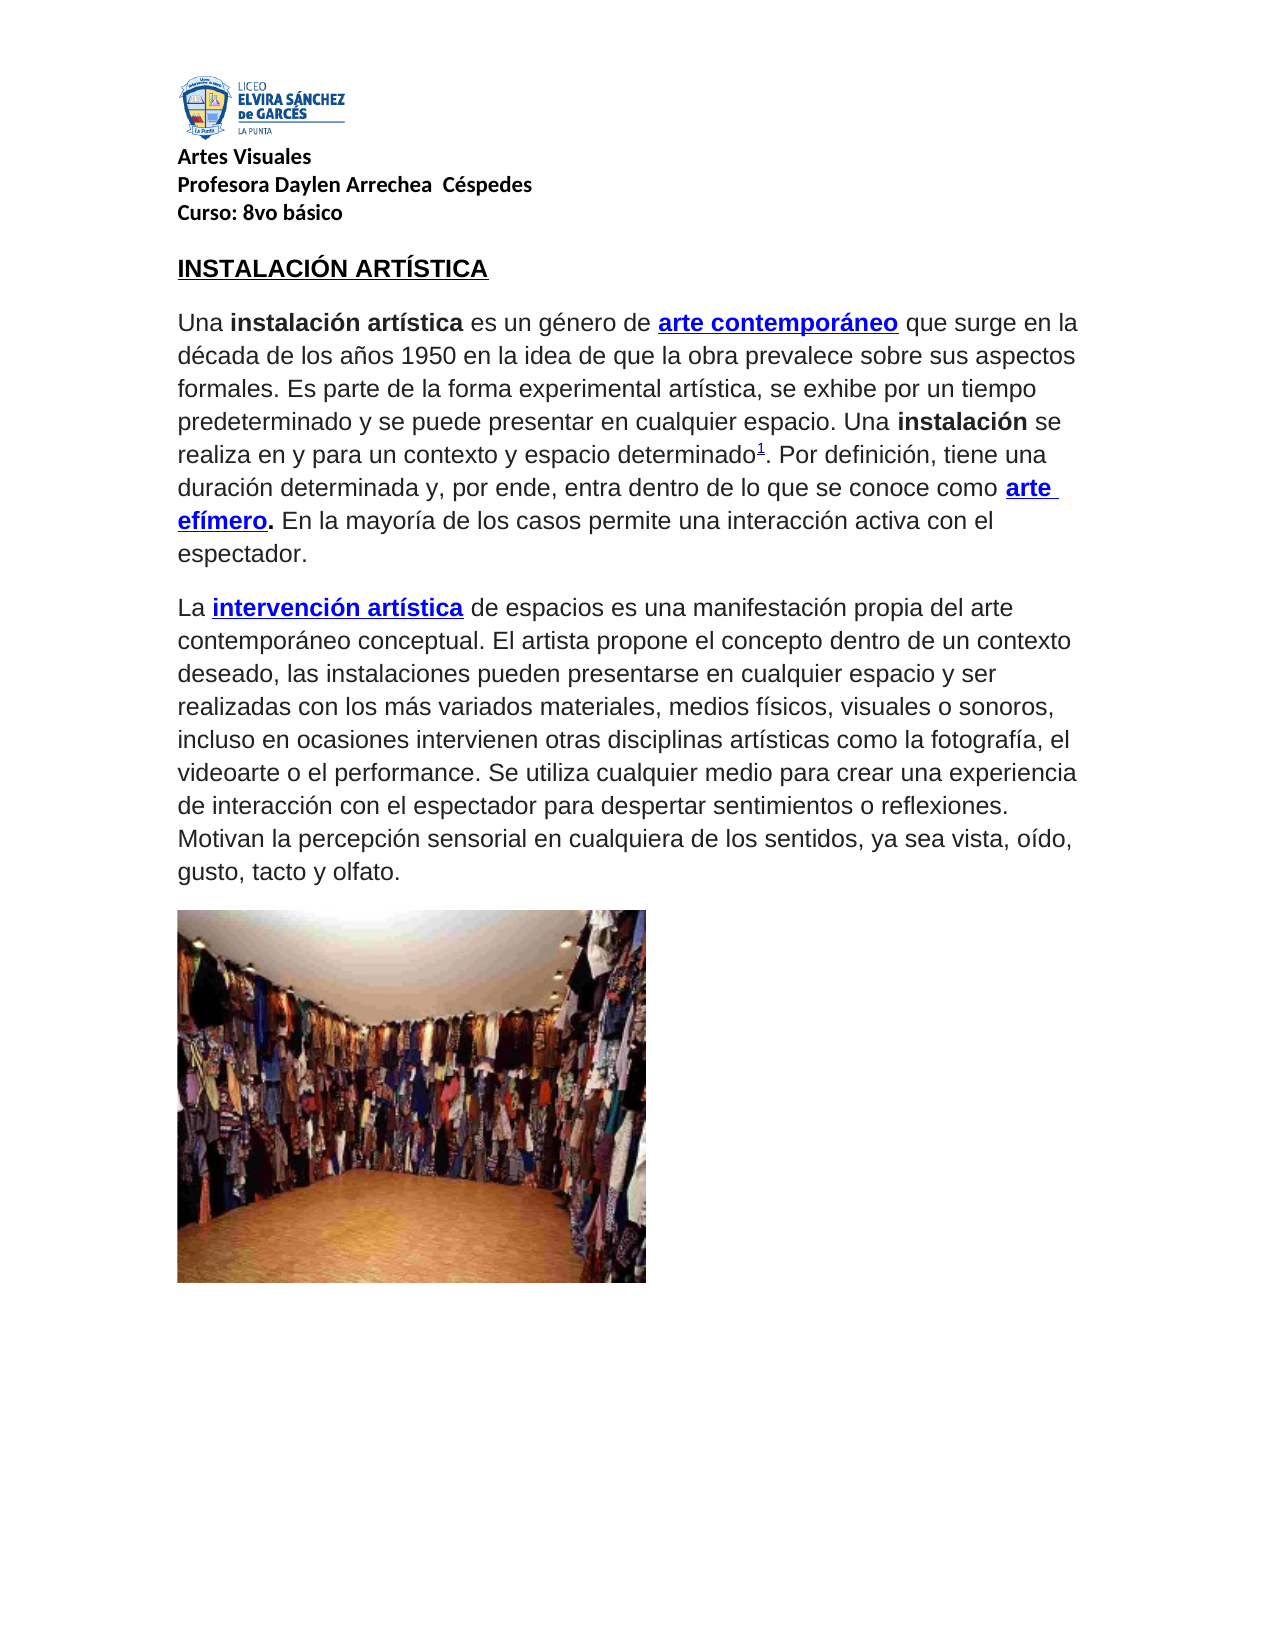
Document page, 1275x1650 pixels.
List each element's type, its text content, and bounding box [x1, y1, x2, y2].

picture [177, 910, 646, 1283]
picture [177, 73, 351, 142]
text La intervención artística de espacios es una manifestación propia del arte contemporáneo conceptual. El artista propone el concepto dentro de un contexto deseado, las instalaciones pueden presentarse en cualquier espacio y ser realizadas con los más variados materiales, medios físicos, visuales o sonoros, incluso en ocasiones intervienen otras disciplinas artísticas como la fotografía, el videoarte o el performance. Se utiliza cualquier medio para crear una experiencia de interacción con el espectador para despertar sentimientos o reflexiones. Motivan la percepción sensorial en cualquiera de los sentidos, ya sea vista, oído, gusto, tacto y olfato. [177, 593, 1098, 886]
text Una instalación artística es un género de arte contemporáneo que surge en la década de los años 1950 en la idea de que la obra prevalece sobre sus aspectos formales. Es parte de la forma experimental artística, se exhibe por un tiempo predeterminado y se puede presentar en cualquier espacio. Una instalación se realiza en y para un contexto y espacio determinado1​. Por definición, tiene una duración determinada y, por ende, entra dentro de lo que se conoce como arte efímero. En la mayoría de los casos permite una interacción activa con el espectador. [177, 308, 1098, 568]
text INSTALACIÓN ARTÍSTICA [177, 254, 1098, 283]
